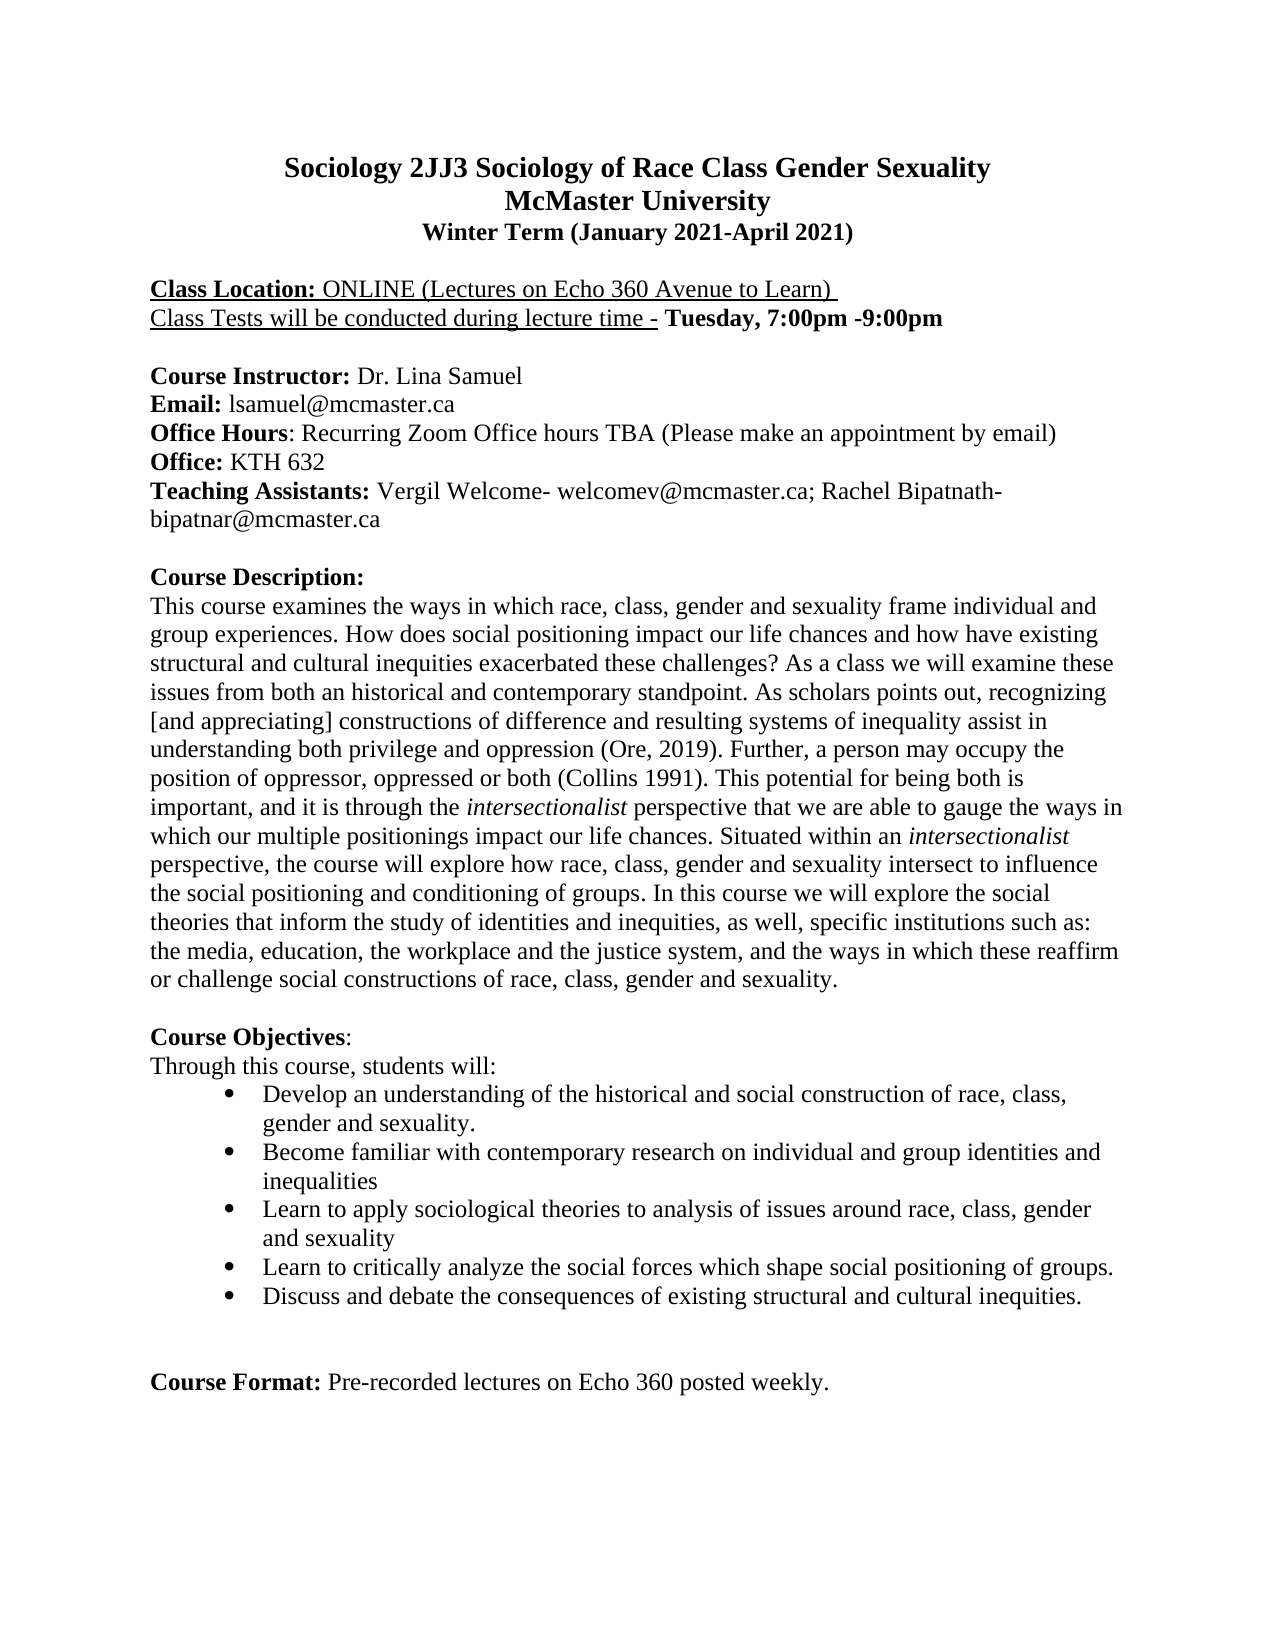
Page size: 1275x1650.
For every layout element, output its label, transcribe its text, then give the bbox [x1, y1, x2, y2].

text Class Location: ONLINE (Lectures on Echo 360 Avenue to Learn) [150, 274, 1125, 303]
text Through this course, students will: [150, 1051, 1125, 1079]
list Learn to apply sociological theories to analysis of issues around race, class, gender and sexuality [225, 1194, 1125, 1252]
list Become familiar with contemporary research on individual and group identities and inequalities [225, 1137, 1125, 1194]
text Email: lsamuel@mcmaster.ca [150, 389, 1125, 418]
text Teaching Assistants: Vergil Welcome- welcomev@mcmaster.ca; Rachel Bipatnath-bipatnar@mcmaster.ca [150, 476, 1125, 533]
list Discuss and debate the consequences of existing structural and cultural inequities. [225, 1281, 1125, 1309]
text Course Format: Pre-recorded lectures on Echo 360 posted weekly. [150, 1367, 1125, 1396]
text Class Tests will be conducted during lecture time - Tuesday, 7:00pm -9:00pm [150, 303, 1125, 332]
text Sociology 2JJ3 Sociology of Race Class Gender Sexuality [150, 150, 1125, 183]
text Office: KTH 632 [150, 447, 1125, 476]
text Course Description: [150, 562, 1125, 591]
text Course Instructor: Dr. Lina Samuel [150, 361, 1125, 389]
text Office Hours: Recurring Zoom Office hours TBA (Please make an appointment by email) [150, 418, 1125, 447]
list Learn to critically analyze the social forces which shape social positioning of groups. [225, 1252, 1125, 1281]
text McMaster University [150, 183, 1125, 217]
list Develop an understanding of the historical and social construction of race, class, gender and sexuality. [225, 1079, 1125, 1137]
text This course examines the ways in which race, class, gender and sexuality frame individual and group experiences. How does social positioning impact our life chances and how have existing structural and cultural inequities exacerbated these challenges? As a class we will examine these issues from both an historical and contemporary standpoint. As scholars points out, recognizing [and appreciating] constructions of difference and resulting systems of inequality assist in understanding both privilege and oppression (Ore, 2019). Further, a person may occupy the position of oppressor, oppressed or both (Collins 1991). This potential for being both is important, and it is through the intersectionalist perspective that we are able to gauge the ways in which our multiple positionings impact our life chances. Situated within an intersectionalist perspective, the course will explore how race, class, gender and sexuality intersect to influence the social positioning and conditioning of groups. In this course we will explore the social theories that inform the study of identities and inequities, as well, specific institutions such as: the media, education, the workplace and the justice system, and the ways in which these reaffirm or challenge social constructions of race, class, gender and sexuality. [150, 591, 1125, 993]
text Course Objectives: [150, 1022, 1125, 1051]
text Winter Term (January 2021-April 2021) [150, 217, 1125, 246]
